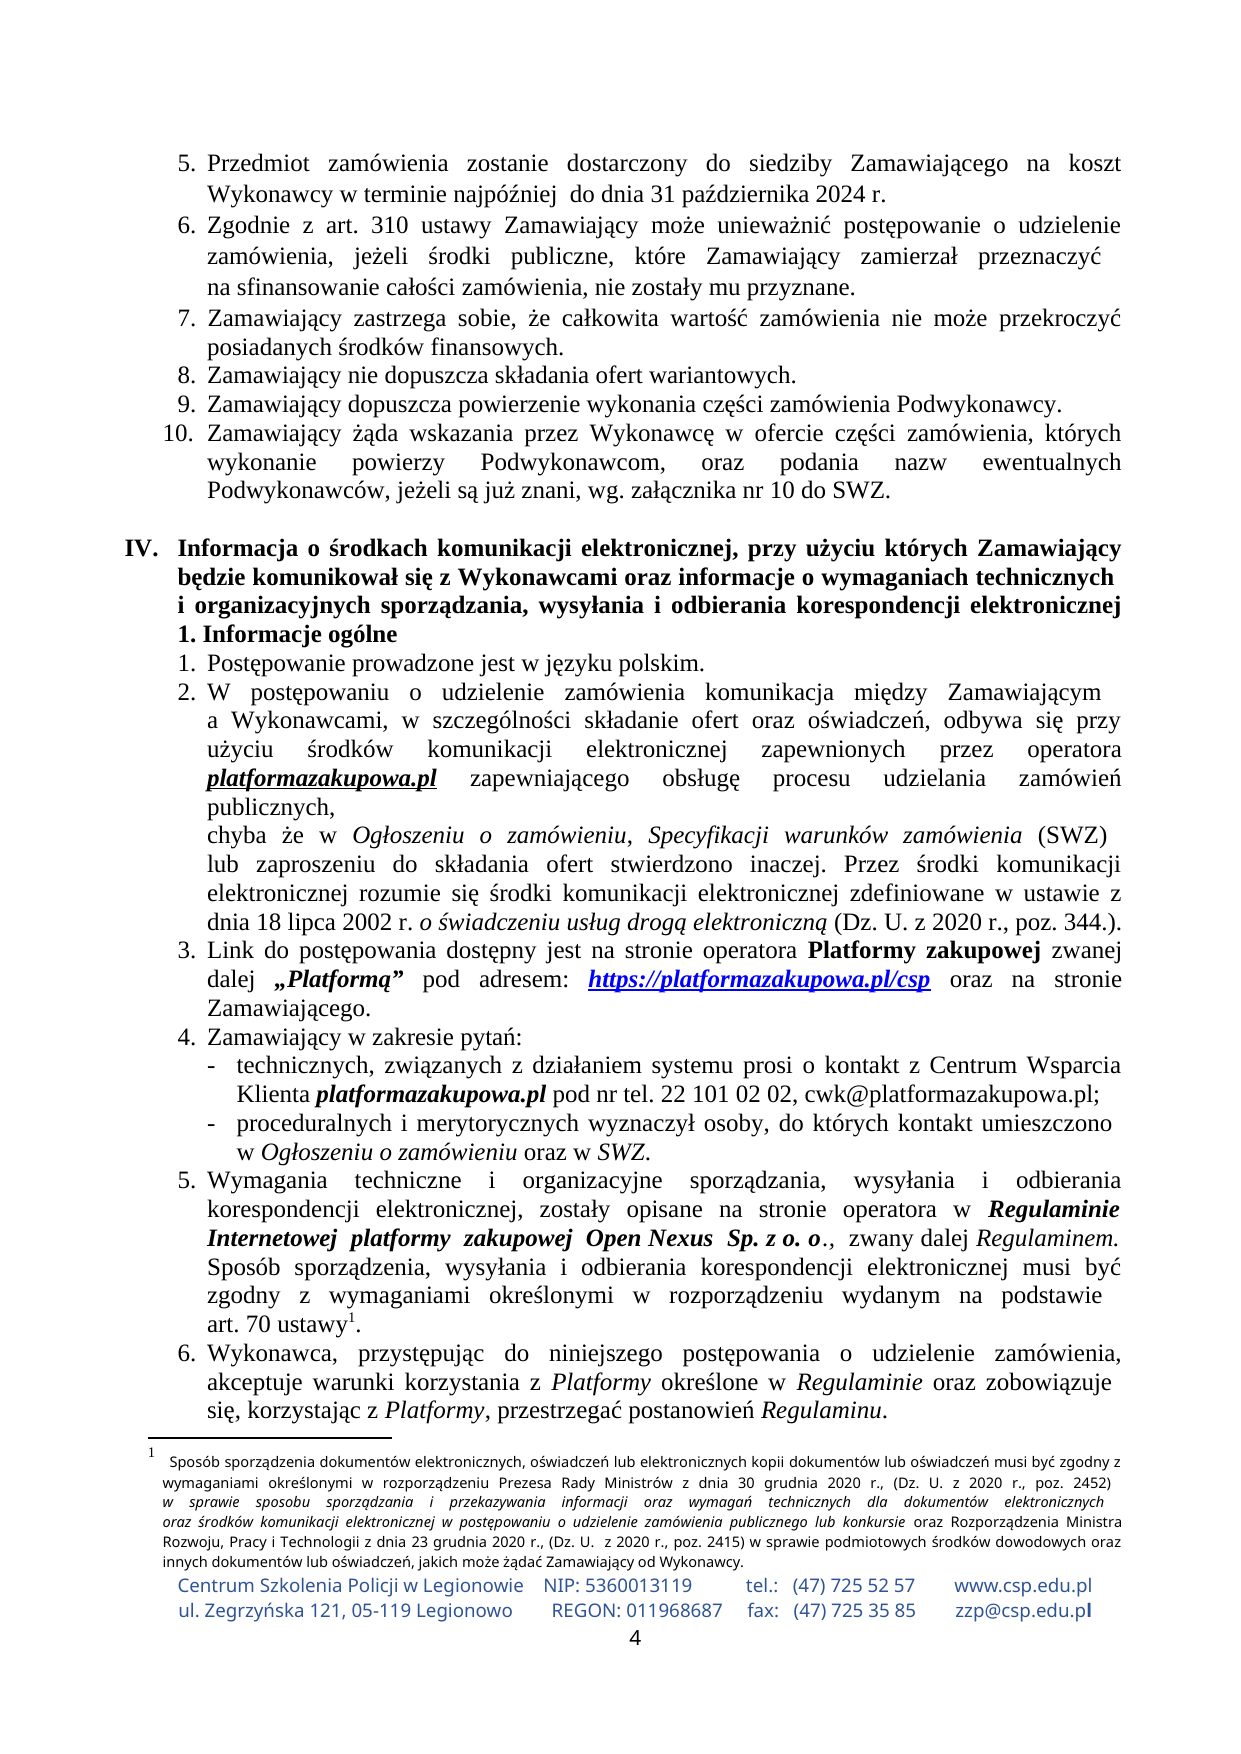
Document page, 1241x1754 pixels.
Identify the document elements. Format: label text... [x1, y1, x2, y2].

text IV. Informacja o środkach komunikacji elektronicznej, przy użyciu których Zamawiający będzie komunikował się z Wykonawcami oraz informacje o wymaganiach technicznych i organizacyjnych sporządzania, wysyłania i odbierania korespondencji elektronicznej 1. Informacje ogólne [118, 533, 1122, 648]
text 7. Zamawiający zastrzega sobie, że całkowita wartość zamówienia nie może przekroczyć posiadanych środków finansowych. [177, 303, 1122, 360]
list 6. Zgodnie z art. 310 ustawy Zamawiający może unieważnić postępowanie o udzielenie zamówienia, jeżeli środki publiczne, które Zamawiający zamierzał przeznaczyć na sfinansowanie całości zamówienia, nie zostały mu przyznane. [177, 210, 1122, 301]
list Wykonawca, przystępując do niniejszego postępowania o udzielenie zamówienia, akceptuje warunki korzystania z Platformy określone w Regulaminie oraz zobowiązuje się, korzystając z Platformy, przestrzegać postanowień Regulaminu. [177, 1338, 1122, 1424]
text - technicznych, związanych z działaniem systemu prosi o kontakt z Centrum Wsparcia Klienta platformazakupowa.pl pod nr tel. 22 101 02 02, cwk@platformazakupowa.pl; [207, 1050, 1122, 1108]
list 5. Przedmiot zamówienia zostanie dostarczony do siedziby Zamawiającego na koszt Wykonawcy w terminie najpóźniej do dnia 31 października 2024 r. [177, 148, 1122, 207]
text 10. Zamawiający żąda wskazania przez Wykonawcę w ofercie części zamówienia, których wykonanie powierzy Podwykonawcom, oraz podania nazw ewentualnych Podwykonawców, jeżeli są już znani, wg. załącznika nr 10 do SWZ. [162, 418, 1122, 504]
list W postępowaniu o udzielenie zamówienia komunikacja między Zamawiającym a Wykonawcami, w szczególności składanie ofert oraz oświadczeń, odbywa się przy użyciu środków komunikacji elektronicznej zapewnionych przez operatora platformazakupowa.pl zapewniającego obsługę procesu udzielania zamówień publicznych, chyba że w Ogłoszeniu o zamówieniu, Specyfikacji warunków zamówienia (SWZ) lub zaproszeniu do składania ofert stwierdzono inaczej. Przez środki komunikacji elektronicznej rozumie się środki komunikacji elektronicznej zdefiniowane w ustawie z dnia 18 lipca 2002 r. o świadczeniu usług drogą elektroniczną (Dz. U. z 2020 r., poz. 344.). [177, 677, 1122, 935]
list Postępowanie prowadzone jest w języku polskim. [177, 648, 1122, 677]
list Wymagania techniczne i organizacyjne sporządzania, wysyłania i odbierania korespondencji elektronicznej, zostały opisane na stronie operatora w Regulaminie Internetowej platformy zakupowej Open Nexus Sp. z o. o., zwany dalej Regulaminem. Sposób sporządzenia, wysyłania i odbierania korespondencji elektronicznej musi być zgodny z wymaganiami określonymi w rozporządzeniu wydanym na podstawie art. 70 ustawy. [177, 1165, 1122, 1338]
text 8. Zamawiający nie dopuszcza składania ofert wariantowych. [177, 360, 1122, 389]
list Link do postępowania dostępny jest na stronie operatora Platformy zakupowej zwanej dalej „Platformą” pod adresem: https://platformazakupowa.pl/csp oraz na stronie Zamawiającego. [177, 935, 1122, 1022]
text 9. Zamawiający dopuszcza powierzenie wykonania części zamówienia Podwykonawcy. [177, 389, 1122, 418]
text - proceduralnych i merytorycznych wyznaczył osoby, do których kontakt umieszczono w Ogłoszeniu o zamówieniu oraz w SWZ. [207, 1108, 1122, 1165]
list Zamawiający w zakresie pytań: [177, 1022, 1122, 1050]
